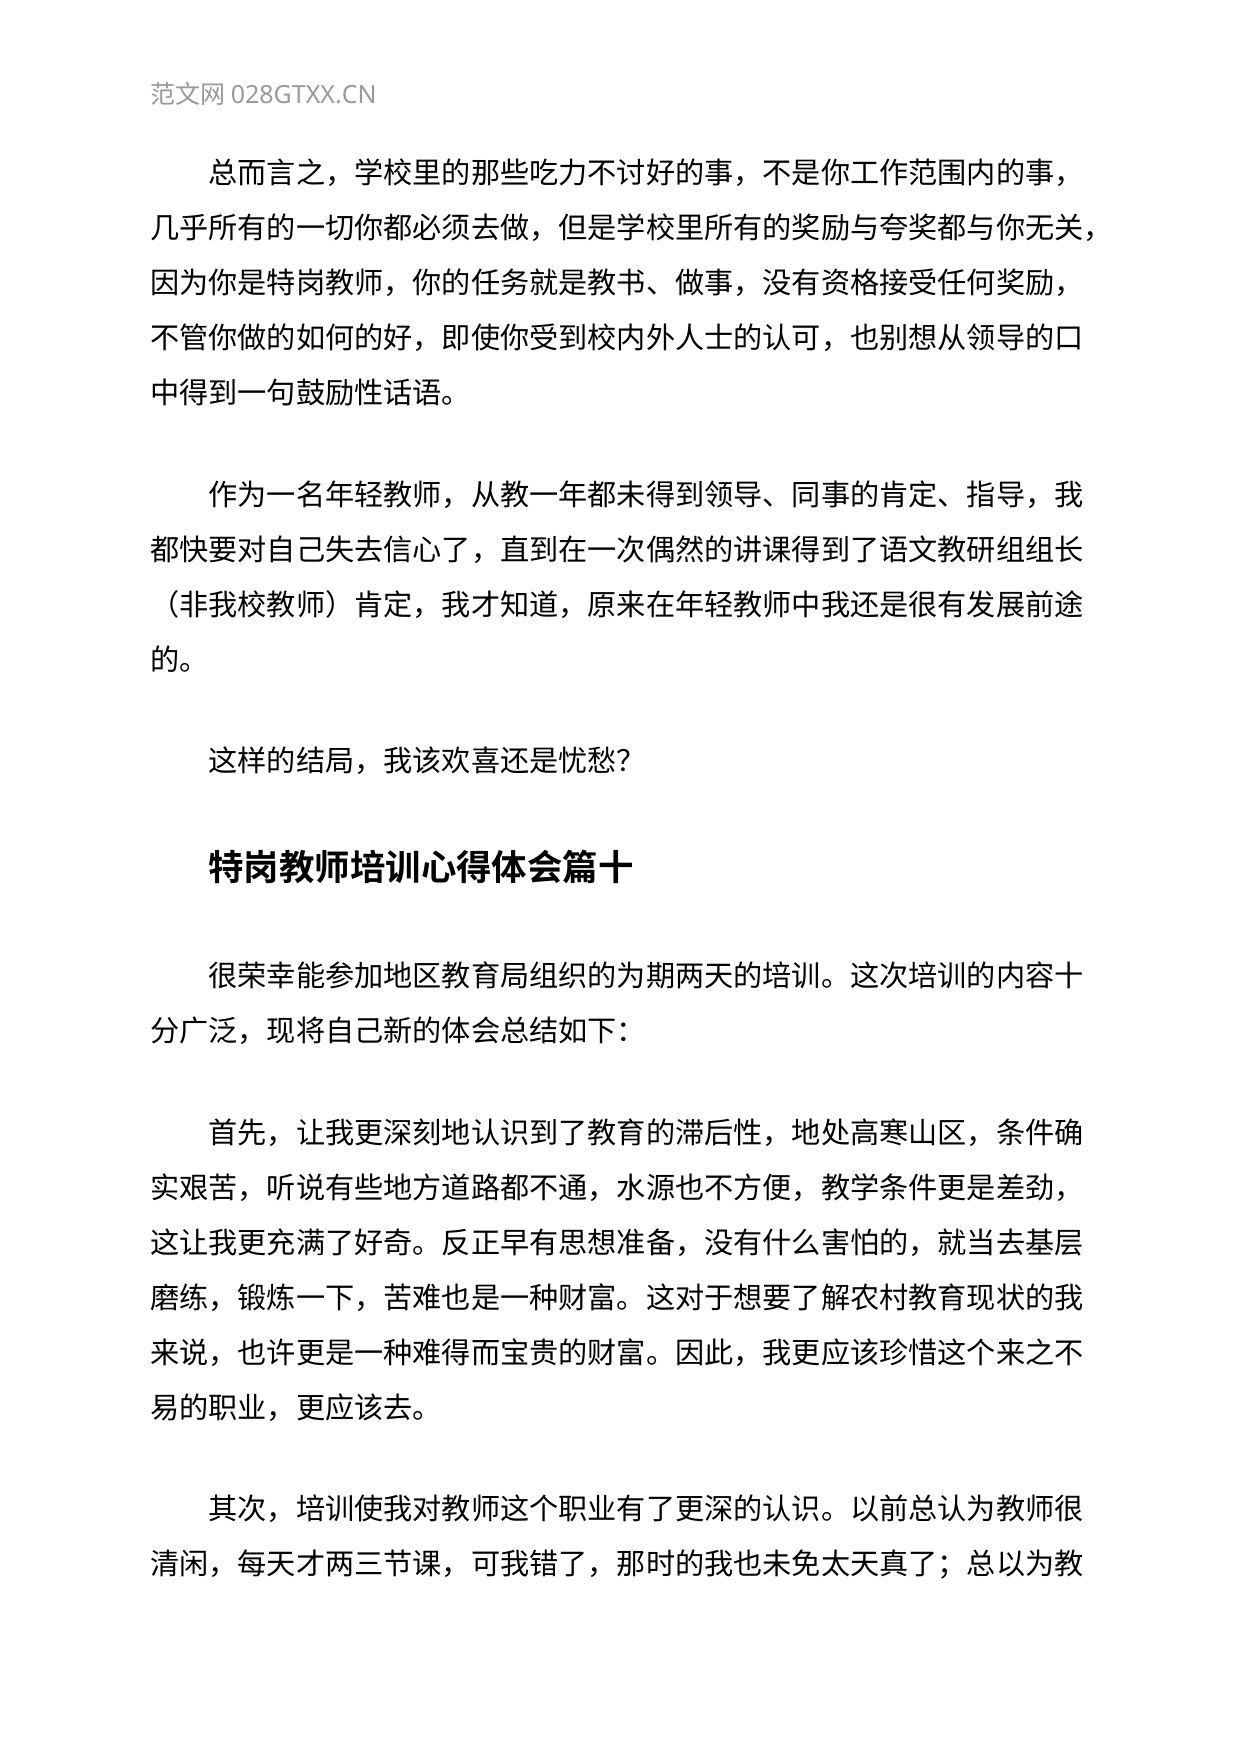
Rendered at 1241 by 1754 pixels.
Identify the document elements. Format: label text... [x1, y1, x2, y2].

text 很荣幸能参加地区教育局组织的为期两天的培训。这次培训的内容十分广泛，现将自己新的体会总结如下： [150, 953, 1090, 1050]
text 这样的结局，我该欢喜还是忧愁？ [150, 738, 1090, 780]
text 特岗教师培训心得体会篇十 [150, 839, 1090, 891]
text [150, 1486, 1090, 1583]
text 作为一名年轻教师，从教一年都未得到领导、同事的肯定、指导，我都快要对自己失去信心了，直到在一次偶然的讲课得到了语文教研组组长（非我校教师）肯定，我才知道，原来在年轻教师中我还是很有发展前途的。 [150, 471, 1090, 678]
text 总而言之，学校里的那些吃力不讨好的事，不是你工作范围内的事，几乎所有的一切你都必须去做，但是学校里所有的奖励与夸奖都与你无关，因为你是特岗教师，你的任务就是教书、做事，没有资格接受任何奖励，不管你做的如何的好，即使你受到校内外人士的认可，也别想从领导的口中得到一句鼓励性话语。 [150, 150, 1090, 412]
text 首先，让我更深刻地认识到了教育的滞后性，地处高寒山区，条件确实艰苦，听说有些地方道路都不通，水源也不方便，教学条件更是差劲，这让我更充满了好奇。反正早有思想准备，没有什么害怕的，就当去基层磨练，锻炼一下，苦难也是一种财富。这对于想要了解农村教育现状的我来说，也许更是一种难得而宝贵的财富。因此，我更应该珍惜这个来之不易的职业，更应该去。 [150, 1110, 1090, 1426]
